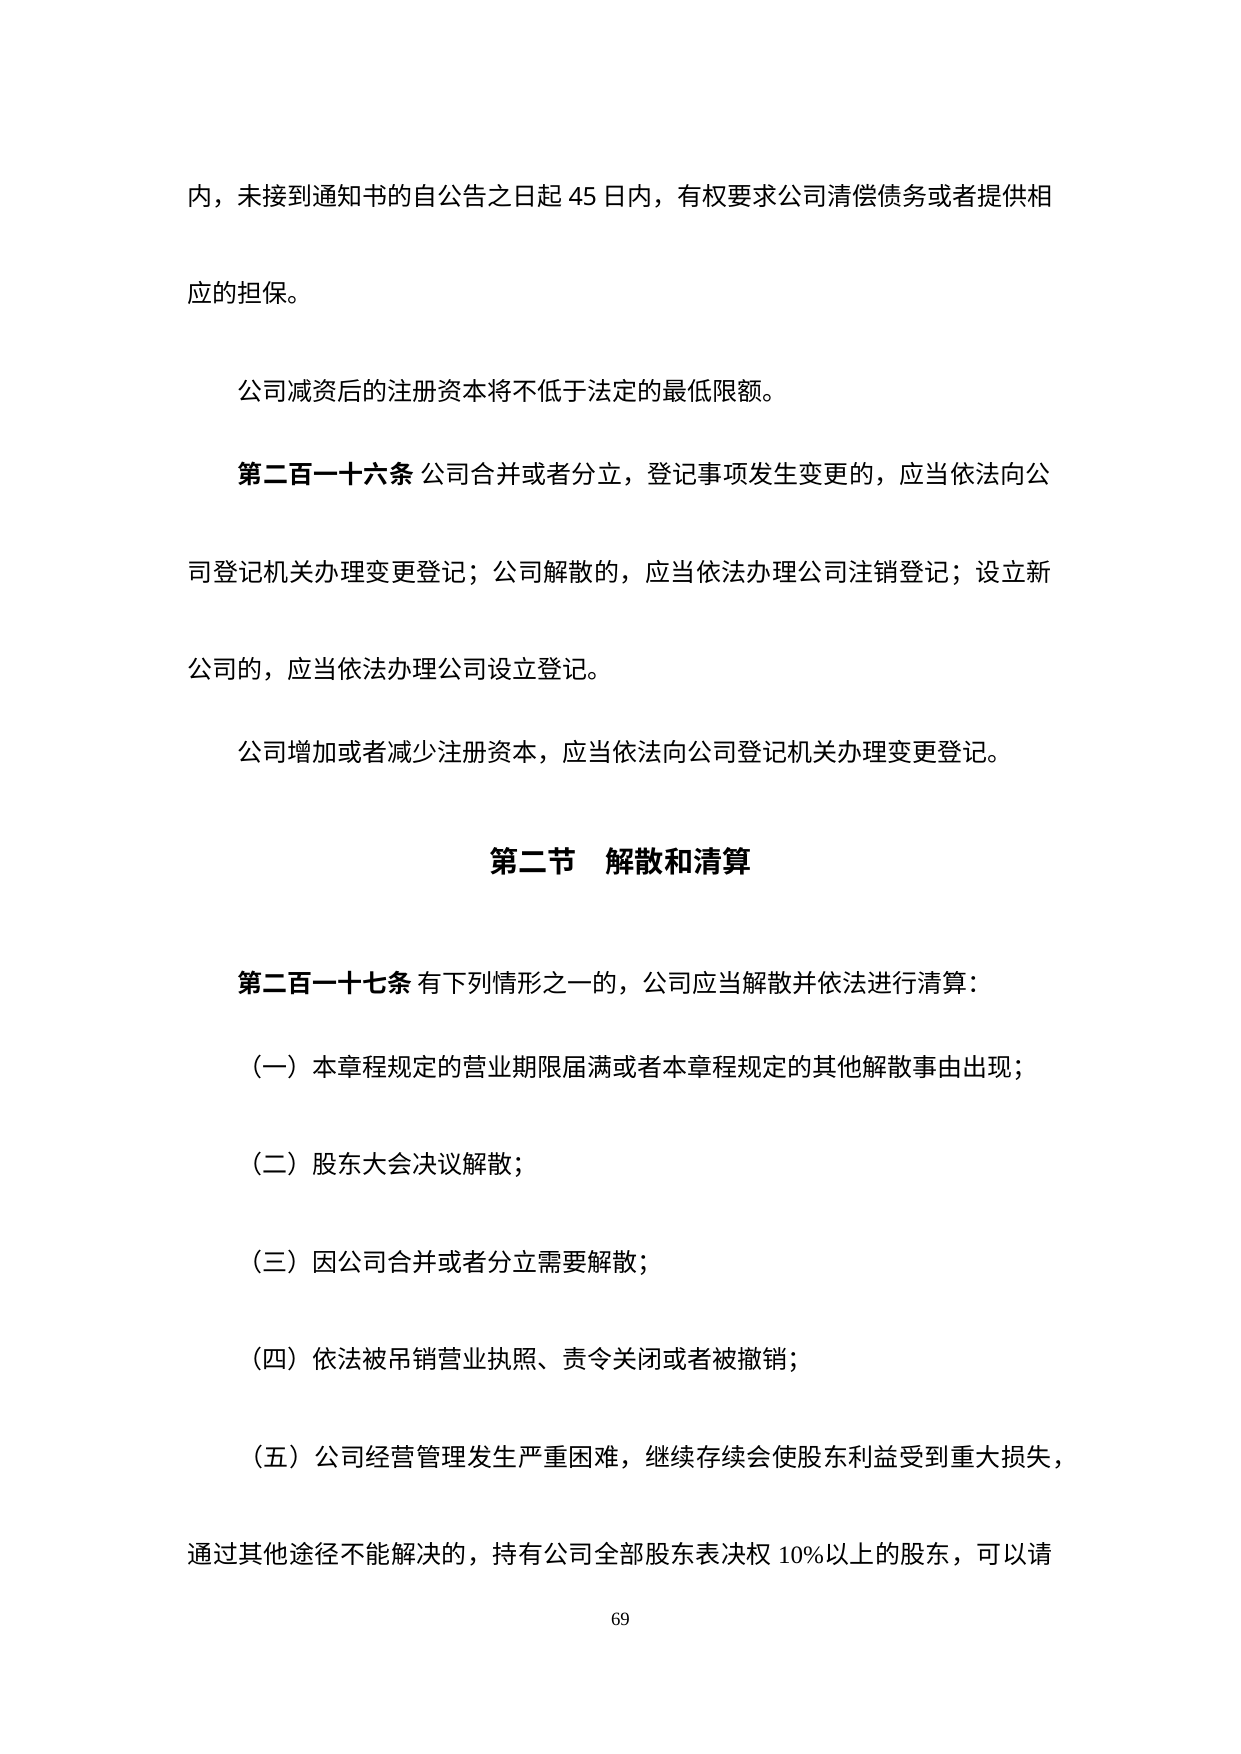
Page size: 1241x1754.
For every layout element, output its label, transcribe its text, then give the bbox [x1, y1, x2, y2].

text 公司增加或者减少注册资本，应当依法向公司登记机关办理变更登记。 [187, 718, 1053, 783]
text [187, 162, 1053, 422]
text 第二百一十七条 有下列情形之一的，公司应当解散并依法进行清算： [187, 949, 1053, 1014]
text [187, 1033, 1053, 1585]
text 第二百一十六条 公司合并或者分立，登记事项发生变更的，应当依法向公司登记机关办理变更登记；公司解散的，应当依法办理公司注销登记；设立新公司的，应当依法办理公司设立登记。 [187, 440, 1053, 700]
subtitle 第二节 解散和清算 [187, 828, 1053, 893]
